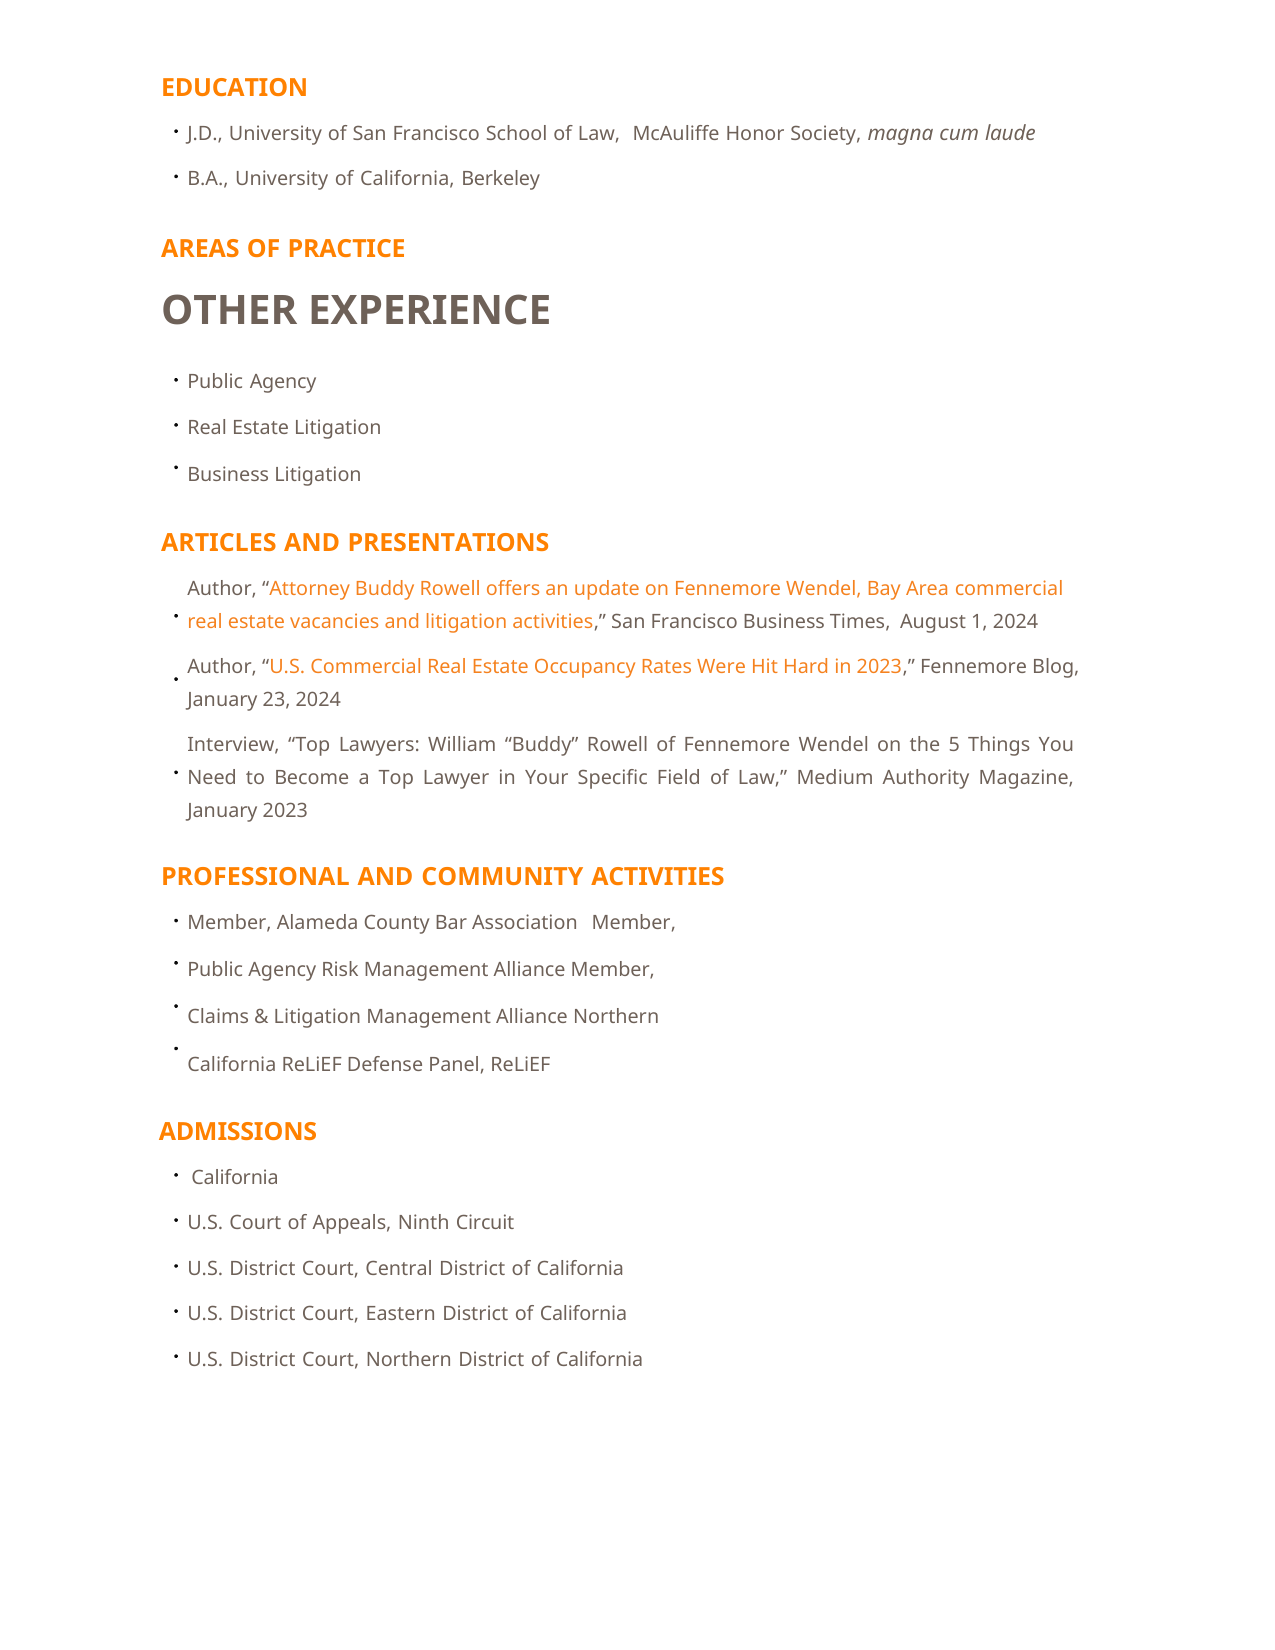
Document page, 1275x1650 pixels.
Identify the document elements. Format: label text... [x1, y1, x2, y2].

text Member, Alameda County Bar Association Member, Public Agency Risk Management Alliance Member, Claims & Litigation Management Alliance Northern California ReLiEF Defense Panel, ReLiEF [187, 908, 685, 1077]
text U.S. District Court, Eastern District of California [187, 1299, 1125, 1326]
text OTHER EXPERIENCE [161, 281, 1125, 336]
subtitle PROFESSIONAL AND COMMUNITY ACTIVITIES [161, 859, 1125, 893]
text California [150, 1163, 320, 1191]
subtitle AREAS OF PRACTICE [161, 230, 1125, 264]
text Real Estate Litigation Business Litigation [187, 413, 458, 488]
text Author, “U.S. Commercial Real Estate Occupancy Rates Were Hit Hard in 2023,” Fennemore Blog, January 23, 2024 [187, 652, 1107, 712]
subtitle ADMISSIONS [156, 1113, 320, 1147]
text Public Agency [187, 368, 1125, 394]
text U.S. District Court, Central District of California [187, 1254, 1125, 1281]
subtitle EDUCATION [161, 69, 1125, 104]
text U.S. District Court, Northern District of California [187, 1345, 1125, 1372]
subtitle ARTICLES AND PRESENTATIONS [161, 524, 1125, 559]
text Author, “Attorney Buddy Rowell offers an update on Fennemore Wendel, Bay Area commercial real estate vacancies and litigation activities,” San Francisco Business Times, August 1, 2024 [187, 574, 1094, 634]
text B.A., University of California, Berkeley [187, 164, 1125, 191]
text Interview, “Top Lawyers: William “Buddy” Rowell of Fennemore Wendel on the 5 Things You Need to Become a Top Lawyer in Your Specific Field of Law,” Medium Authority Magazine, January 2023 [187, 731, 1076, 824]
text J.D., University of San Francisco School of Law, McAuliffe Honor Society, magna cum laude [187, 118, 1125, 146]
text U.S. Court of Appeals, Ninth Circuit [187, 1209, 1125, 1236]
